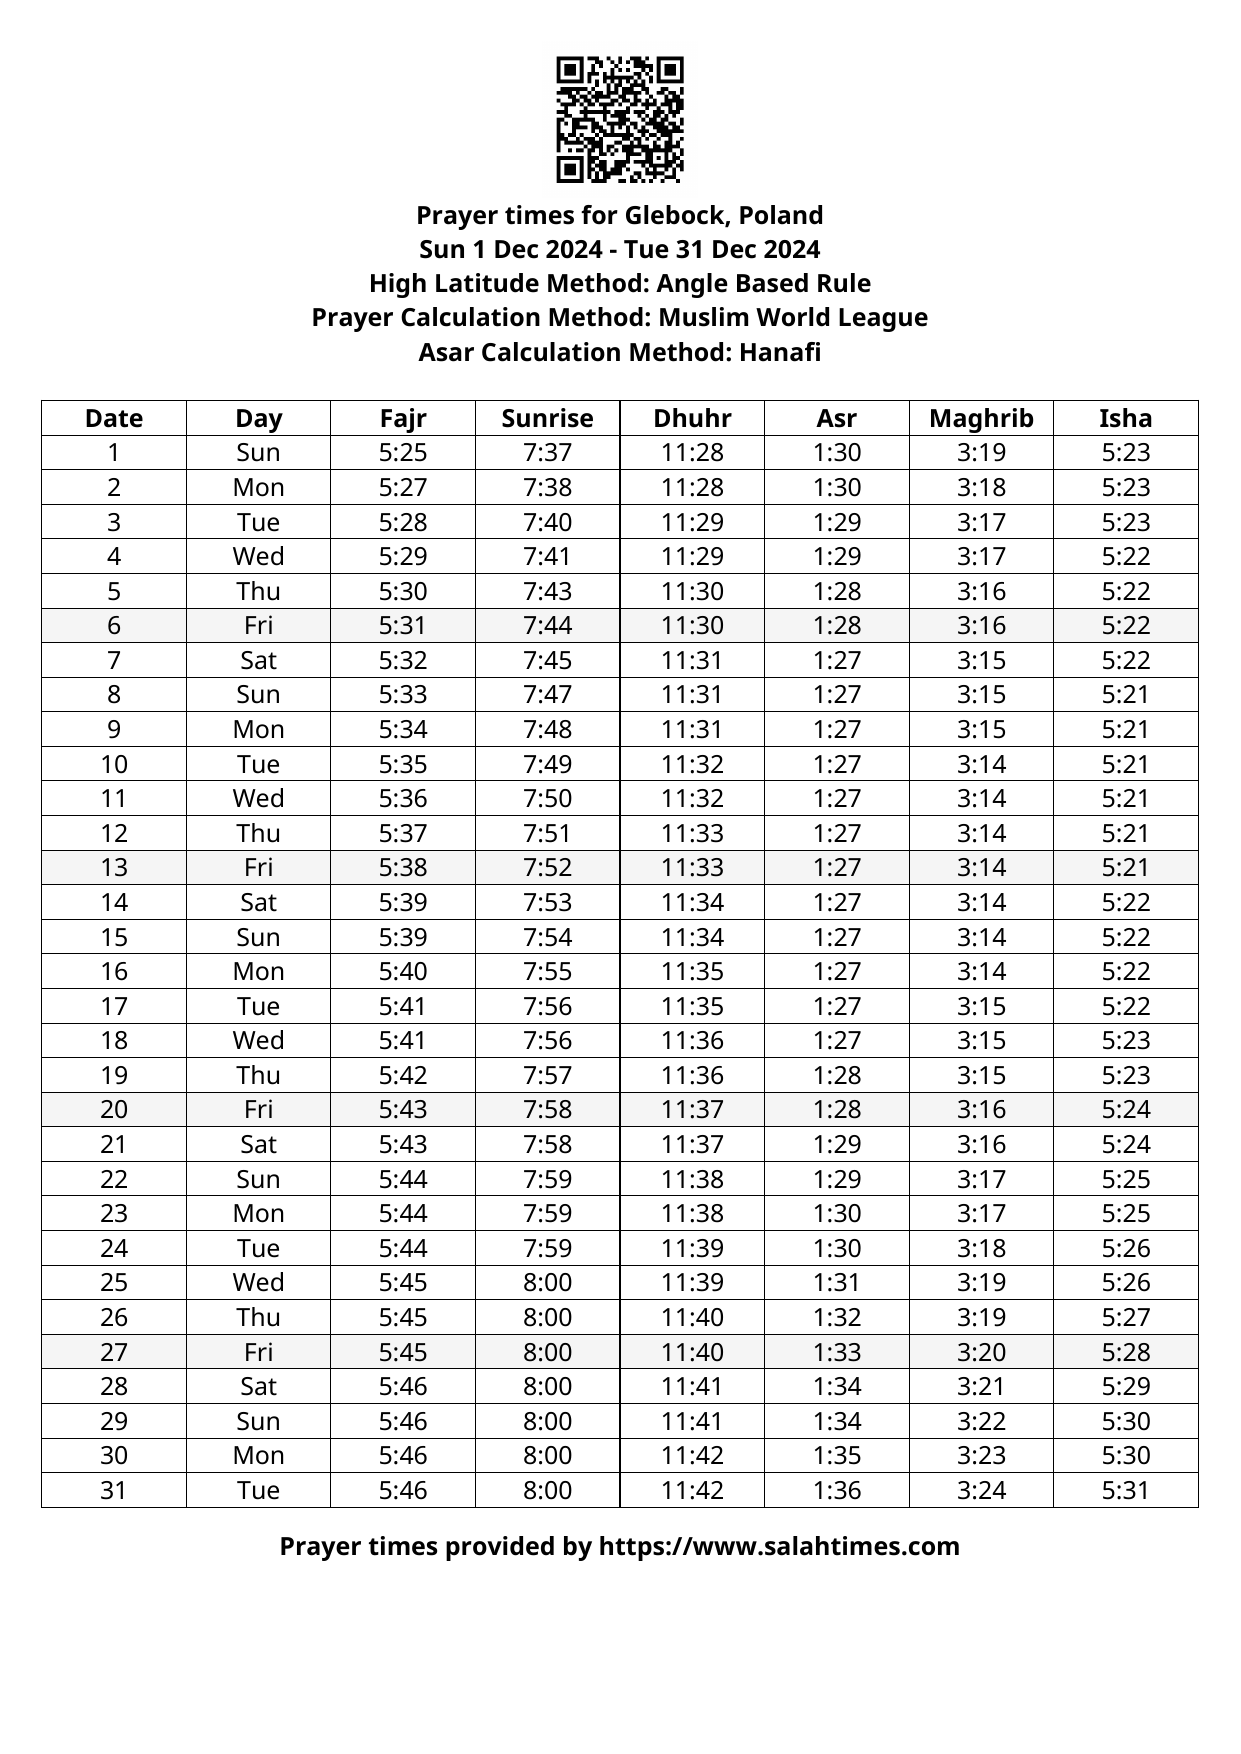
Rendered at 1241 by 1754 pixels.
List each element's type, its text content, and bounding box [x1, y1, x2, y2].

table_cell 13 [42, 851, 186, 884]
table_cell 5:26 [1054, 1266, 1198, 1299]
table_cell 1:27 [765, 747, 909, 780]
table_cell 5:42 [331, 1058, 475, 1092]
table_cell Mon [187, 470, 330, 504]
table_cell Fri [187, 851, 330, 884]
table_cell 3:16 [910, 609, 1053, 642]
table_cell Sun [187, 436, 330, 469]
table_cell 5:38 [331, 851, 475, 884]
table_cell 5:30 [331, 574, 475, 607]
table_cell 3:15 [910, 712, 1053, 746]
table_cell 1:28 [765, 574, 909, 607]
table_cell 11:40 [621, 1300, 764, 1334]
text Sun 1 Dec 2024 - Tue 31 Dec 2024 [42, 232, 1198, 266]
table_cell Thu [187, 574, 330, 607]
table_cell 3:20 [910, 1335, 1053, 1368]
table_cell 3:14 [910, 885, 1053, 919]
table_cell 1:28 [765, 1058, 909, 1092]
table_cell Sat [187, 885, 330, 919]
table_cell 1:30 [765, 1231, 909, 1264]
table_cell 11:31 [621, 643, 764, 677]
table_cell 8:00 [476, 1335, 619, 1368]
table_header Sunrise [476, 401, 619, 434]
table_cell Wed [187, 781, 330, 815]
table_cell 3:24 [910, 1473, 1053, 1507]
table_cell Mon [187, 712, 330, 746]
table_cell 5:31 [331, 609, 475, 642]
table_cell 5:32 [331, 643, 475, 677]
table_cell 7:37 [476, 436, 619, 469]
table_cell 5:27 [331, 470, 475, 504]
text Asar Calculation Method: Hanafi [42, 334, 1198, 368]
table_cell 7:59 [476, 1231, 619, 1264]
table_cell 5:40 [331, 954, 475, 988]
text High Latitude Method: Angle Based Rule [42, 266, 1198, 300]
table_cell 5:22 [1054, 643, 1198, 677]
table_cell 7:54 [476, 920, 619, 953]
table_cell Fri [187, 609, 330, 642]
table_cell 5:21 [1054, 747, 1198, 780]
table_cell 11:42 [621, 1439, 764, 1472]
table_cell 5:29 [1054, 1369, 1198, 1403]
table_header Dhuhr [621, 401, 764, 434]
table_cell 11:36 [621, 1024, 764, 1057]
table_cell 10 [42, 747, 186, 780]
table_header Date [42, 401, 186, 434]
table_cell 5:22 [1054, 539, 1198, 573]
table_cell 11:42 [621, 1473, 764, 1507]
table_cell 3:19 [910, 1300, 1053, 1334]
table_cell 19 [42, 1058, 186, 1092]
table_cell Wed [187, 539, 330, 573]
table_cell Wed [187, 1266, 330, 1299]
table_cell 7 [42, 643, 186, 677]
text Prayer times for Glebock, Poland [42, 198, 1198, 232]
table_cell 26 [42, 1300, 186, 1334]
text Prayer Calculation Method: Muslim World League [42, 300, 1198, 334]
table_header Asr [765, 401, 909, 434]
table_header Day [187, 401, 330, 434]
table_cell 5:46 [331, 1404, 475, 1437]
table_cell 7:56 [476, 989, 619, 1022]
table_cell 1:30 [765, 436, 909, 469]
table_cell 24 [42, 1231, 186, 1264]
table_cell 7:56 [476, 1024, 619, 1057]
table_cell 5:41 [331, 1024, 475, 1057]
table_cell 3:21 [910, 1369, 1053, 1403]
table_cell 3:16 [910, 1127, 1053, 1161]
table_cell 23 [42, 1196, 186, 1230]
table_cell Mon [187, 1196, 330, 1230]
table_cell 1:35 [765, 1439, 909, 1472]
table_cell Tue [187, 1231, 330, 1264]
table_cell Sat [187, 1369, 330, 1403]
table_cell 11:37 [621, 1127, 764, 1161]
table_cell 7:47 [476, 678, 619, 711]
table_cell 3:14 [910, 816, 1053, 849]
table_cell 1:34 [765, 1404, 909, 1437]
table_cell 3:16 [910, 574, 1053, 607]
table_cell 3:17 [910, 1162, 1053, 1195]
table_cell 25 [42, 1266, 186, 1299]
table_cell 3:14 [910, 954, 1053, 988]
text Prayer times provided by https://www.salahtimes.com [42, 1528, 1198, 1563]
table_cell 3:15 [910, 678, 1053, 711]
table_header Fajr [331, 401, 475, 434]
table_cell 7:53 [476, 885, 619, 919]
table_cell Sun [187, 1162, 330, 1195]
table_cell 11:32 [621, 747, 764, 780]
table_cell 11:34 [621, 885, 764, 919]
table_cell 11:31 [621, 712, 764, 746]
table_cell 5:23 [1054, 1058, 1198, 1092]
table_cell 22 [42, 1162, 186, 1195]
table_cell 3:14 [910, 781, 1053, 815]
table_cell 2 [42, 470, 186, 504]
table_cell 30 [42, 1439, 186, 1472]
table_cell Sat [187, 643, 330, 677]
picture [542, 41, 699, 198]
table_cell 11:33 [621, 851, 764, 884]
table_cell 5:30 [1054, 1439, 1198, 1472]
table_cell 29 [42, 1404, 186, 1437]
table_cell 5:21 [1054, 781, 1198, 815]
table_cell 11:39 [621, 1266, 764, 1299]
table_cell 7:45 [476, 643, 619, 677]
table_cell 1:32 [765, 1300, 909, 1334]
table_cell 11:30 [621, 609, 764, 642]
table_cell 8:00 [476, 1404, 619, 1437]
table_cell 3:14 [910, 851, 1053, 884]
table_cell 3:19 [910, 1266, 1053, 1299]
table_cell Wed [187, 1024, 330, 1057]
table_cell 6 [42, 609, 186, 642]
table_cell Tue [187, 1473, 330, 1507]
table_cell 1:36 [765, 1473, 909, 1507]
table_cell 5:21 [1054, 712, 1198, 746]
table_cell 5:36 [331, 781, 475, 815]
table_cell 8:00 [476, 1473, 619, 1507]
table_cell 3:15 [910, 989, 1053, 1022]
table_cell 7:51 [476, 816, 619, 849]
table_cell Sat [187, 1127, 330, 1161]
table_cell 5:44 [331, 1196, 475, 1230]
table_cell 5:23 [1054, 436, 1198, 469]
table_cell 12 [42, 816, 186, 849]
table_cell 1:33 [765, 1335, 909, 1368]
table_cell 9 [42, 712, 186, 746]
table_cell 11:35 [621, 954, 764, 988]
table_cell 5:30 [1054, 1404, 1198, 1437]
table_cell 7:40 [476, 505, 619, 538]
table_cell 5:22 [1054, 920, 1198, 953]
table_cell 3:14 [910, 747, 1053, 780]
table_cell 5:45 [331, 1300, 475, 1334]
table_cell 21 [42, 1127, 186, 1161]
table_header Isha [1054, 401, 1198, 434]
table_cell 3:17 [910, 1196, 1053, 1230]
table_cell 5:21 [1054, 816, 1198, 849]
table_cell 7:57 [476, 1058, 619, 1092]
table_cell 5:22 [1054, 885, 1198, 919]
table_cell 5:22 [1054, 574, 1198, 607]
table_cell 1:31 [765, 1266, 909, 1299]
table_cell 11:31 [621, 678, 764, 711]
table_cell 1:27 [765, 712, 909, 746]
table_cell 5:28 [1054, 1335, 1198, 1368]
table_cell 5:28 [331, 505, 475, 538]
table_cell Tue [187, 989, 330, 1022]
table_cell 5:27 [1054, 1300, 1198, 1334]
table_cell 11:33 [621, 816, 764, 849]
table_cell 11:32 [621, 781, 764, 815]
table_header Maghrib [910, 401, 1053, 434]
table_cell 1:30 [765, 1196, 909, 1230]
table_cell 4 [42, 539, 186, 573]
table_cell 5:45 [331, 1335, 475, 1368]
table_cell 5:23 [1054, 1024, 1198, 1057]
table_cell 11:38 [621, 1196, 764, 1230]
table_cell 1:29 [765, 1162, 909, 1195]
table_cell 5:22 [1054, 609, 1198, 642]
table_cell 5:25 [1054, 1196, 1198, 1230]
table_cell 7:58 [476, 1127, 619, 1161]
table_cell 5:44 [331, 1162, 475, 1195]
table_cell 3 [42, 505, 186, 538]
table_cell 8 [42, 678, 186, 711]
table_cell 7:58 [476, 1093, 619, 1126]
table_cell Fri [187, 1093, 330, 1126]
table_cell 1:30 [765, 470, 909, 504]
table_cell 3:14 [910, 920, 1053, 953]
table_cell 1:27 [765, 989, 909, 1022]
table_cell 11:41 [621, 1404, 764, 1437]
table_cell 5:43 [331, 1093, 475, 1126]
table_cell 11:35 [621, 989, 764, 1022]
table_cell 11:39 [621, 1231, 764, 1264]
table_cell 1:27 [765, 954, 909, 988]
table_cell 5:24 [1054, 1127, 1198, 1161]
table_cell Thu [187, 1300, 330, 1334]
table_cell 16 [42, 954, 186, 988]
table_cell 8:00 [476, 1300, 619, 1334]
table_cell 7:41 [476, 539, 619, 573]
table_cell 7:59 [476, 1196, 619, 1230]
table_cell 1:27 [765, 781, 909, 815]
table_cell 11:28 [621, 470, 764, 504]
table_cell 5:45 [331, 1266, 475, 1299]
table_cell 3:18 [910, 470, 1053, 504]
table_cell 1:27 [765, 816, 909, 849]
table_cell 3:16 [910, 1093, 1053, 1126]
table_cell 1:27 [765, 851, 909, 884]
table_cell 1:28 [765, 609, 909, 642]
table_cell 5:24 [1054, 1093, 1198, 1126]
table_cell Sun [187, 920, 330, 953]
table_cell Fri [187, 1335, 330, 1368]
table_cell 5:23 [1054, 505, 1198, 538]
table_cell 3:17 [910, 539, 1053, 573]
table_cell 1:27 [765, 885, 909, 919]
table_cell 1:29 [765, 539, 909, 573]
table_cell 3:15 [910, 643, 1053, 677]
table_cell 1:27 [765, 643, 909, 677]
table_cell 5:39 [331, 885, 475, 919]
table_cell 1:28 [765, 1093, 909, 1126]
table_cell 28 [42, 1369, 186, 1403]
table_cell 11:29 [621, 505, 764, 538]
table_cell Tue [187, 505, 330, 538]
table_cell 11 [42, 781, 186, 815]
table_cell 11:38 [621, 1162, 764, 1195]
table_cell 3:23 [910, 1439, 1053, 1472]
table_cell 11:37 [621, 1093, 764, 1126]
table_cell 3:15 [910, 1058, 1053, 1092]
table_cell 7:55 [476, 954, 619, 988]
table_cell Sun [187, 1404, 330, 1437]
table_cell 5:46 [331, 1473, 475, 1507]
table_cell 1:29 [765, 1127, 909, 1161]
table_cell 8:00 [476, 1369, 619, 1403]
table_cell 7:50 [476, 781, 619, 815]
table_cell 5:25 [331, 436, 475, 469]
table_cell 1:27 [765, 678, 909, 711]
table_cell Thu [187, 1058, 330, 1092]
table_cell 5:22 [1054, 989, 1198, 1022]
table_cell 5:34 [331, 712, 475, 746]
table_cell 18 [42, 1024, 186, 1057]
table_cell 5:33 [331, 678, 475, 711]
table_cell 5:41 [331, 989, 475, 1022]
table_cell 5:43 [331, 1127, 475, 1161]
table_cell 11:34 [621, 920, 764, 953]
table_cell 5:21 [1054, 678, 1198, 711]
table_cell 7:43 [476, 574, 619, 607]
table_cell 5 [42, 574, 186, 607]
table_cell 14 [42, 885, 186, 919]
table_cell 17 [42, 989, 186, 1022]
table_cell 5:37 [331, 816, 475, 849]
table_cell 5:23 [1054, 470, 1198, 504]
table_cell 5:29 [331, 539, 475, 573]
table_cell 20 [42, 1093, 186, 1126]
table_cell 5:39 [331, 920, 475, 953]
table_cell 1:27 [765, 920, 909, 953]
table_cell 1:34 [765, 1369, 909, 1403]
table_cell 11:28 [621, 436, 764, 469]
table_cell 11:40 [621, 1335, 764, 1368]
table_cell 7:48 [476, 712, 619, 746]
table_cell 1:29 [765, 505, 909, 538]
table_cell 5:22 [1054, 954, 1198, 988]
table_cell 11:36 [621, 1058, 764, 1092]
table_cell 11:29 [621, 539, 764, 573]
table_cell 5:31 [1054, 1473, 1198, 1507]
table_cell Thu [187, 816, 330, 849]
table_cell 15 [42, 920, 186, 953]
table_cell 3:17 [910, 505, 1053, 538]
table_cell 27 [42, 1335, 186, 1368]
table_cell 5:35 [331, 747, 475, 780]
table_cell 5:21 [1054, 851, 1198, 884]
table_cell 11:41 [621, 1369, 764, 1403]
table_cell 5:46 [331, 1369, 475, 1403]
table_cell 5:25 [1054, 1162, 1198, 1195]
table_cell 3:18 [910, 1231, 1053, 1264]
table_cell 3:22 [910, 1404, 1053, 1437]
table_cell 31 [42, 1473, 186, 1507]
table_cell 7:38 [476, 470, 619, 504]
table_cell 5:46 [331, 1439, 475, 1472]
table_cell 11:30 [621, 574, 764, 607]
table_cell 8:00 [476, 1439, 619, 1472]
table_cell 7:44 [476, 609, 619, 642]
table_cell 7:59 [476, 1162, 619, 1195]
table_cell Tue [187, 747, 330, 780]
table_cell 1 [42, 436, 186, 469]
table_cell 1:27 [765, 1024, 909, 1057]
table_cell 7:49 [476, 747, 619, 780]
table_cell 7:52 [476, 851, 619, 884]
table_cell Mon [187, 954, 330, 988]
table_cell Mon [187, 1439, 330, 1472]
table_cell 5:26 [1054, 1231, 1198, 1264]
table_cell 3:19 [910, 436, 1053, 469]
table_cell 3:15 [910, 1024, 1053, 1057]
table_cell 8:00 [476, 1266, 619, 1299]
table_cell 5:44 [331, 1231, 475, 1264]
table_cell Sun [187, 678, 330, 711]
